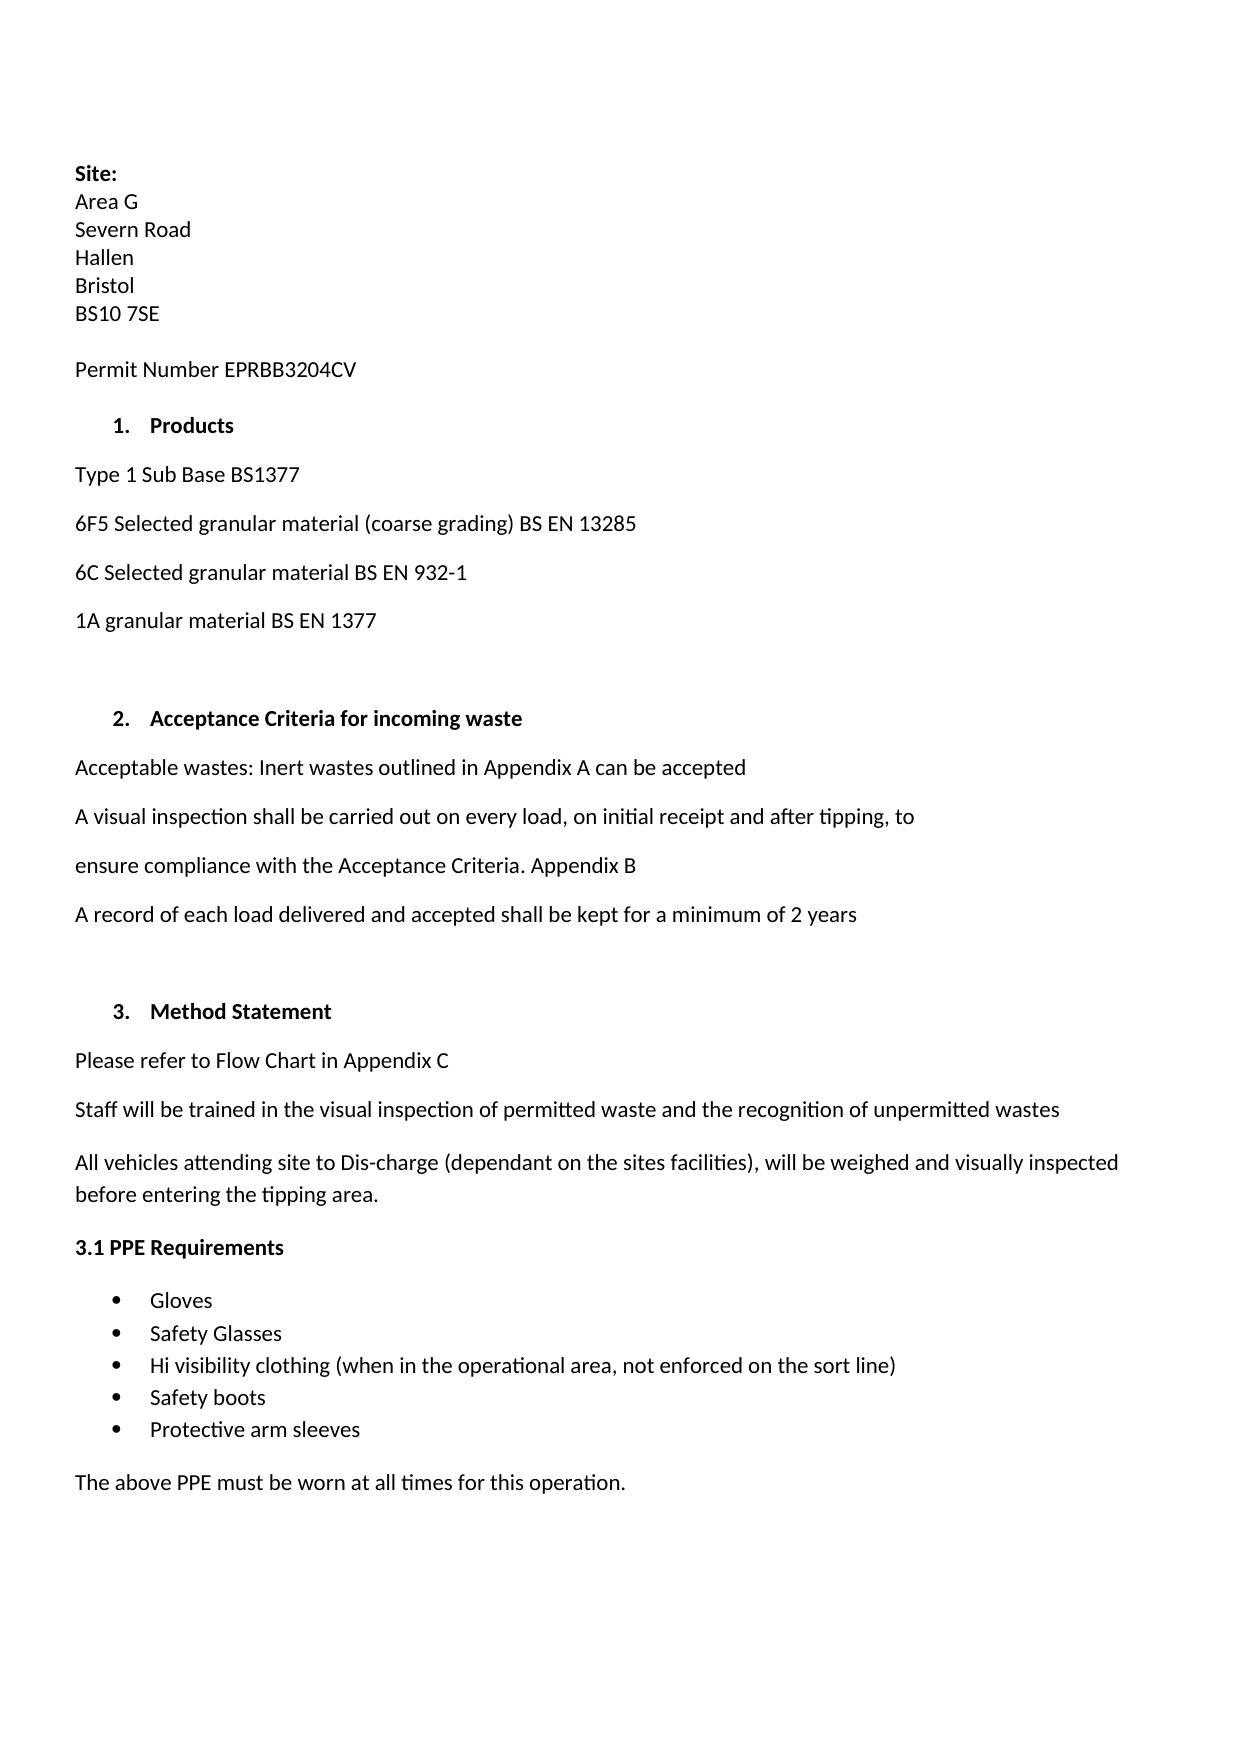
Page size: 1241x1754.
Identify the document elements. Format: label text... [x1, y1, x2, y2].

text Staff will be trained in the visual inspection of permitted waste and the recognition of unpermitted wastes [75, 1095, 1165, 1123]
list Safety Glasses [112, 1319, 1165, 1347]
text A record of each load delivered and accepted shall be kept for a minimum of 2 years [75, 900, 1165, 928]
text 1A granular material BS EN 1377 [75, 607, 1165, 635]
text All vehicles attending site to Dis-charge (dependant on the sites facilities), will be weighed and visually inspected before entering the tipping area. [75, 1148, 1165, 1208]
list Method Statement [112, 997, 1165, 1026]
text Please refer to Flow Chart in Appendix C [75, 1046, 1165, 1074]
text Severn Road [75, 215, 1165, 243]
text Acceptable wastes: Inert wastes outlined in Appendix A can be accepted [75, 753, 1165, 781]
text 6F5 Selected granular material (coarse grading) BS EN 13285 [75, 509, 1165, 537]
text Permit Number EPRBB3204CV [75, 355, 1165, 383]
text The above PPE must be worn at all times for this operation. [75, 1468, 1165, 1496]
text Bristol [75, 271, 1165, 299]
list Hi visibility clothing (when in the operational area, not enforced on the sort line) [112, 1351, 1165, 1379]
text Type 1 Sub Base BS1377 [75, 460, 1165, 488]
text 6C Selected granular material BS EN 932-1 [75, 558, 1165, 586]
text BS10 7SE [75, 299, 1165, 327]
text Site: [75, 159, 1165, 187]
list Acceptance Criteria for incoming waste [112, 704, 1165, 732]
list Gloves [112, 1286, 1165, 1314]
text ensure compliance with the Acceptance Criteria. Appendix B [75, 851, 1165, 879]
list Safety boots [112, 1383, 1165, 1411]
text Area G [75, 187, 1165, 215]
list Protective arm sleeves [112, 1415, 1165, 1443]
text Hallen [75, 243, 1165, 271]
text 3.1 PPE Requirements [75, 1233, 1165, 1261]
text A visual inspection shall be carried out on every load, on initial receipt and after tipping, to [75, 802, 1165, 830]
list Products [112, 411, 1165, 439]
